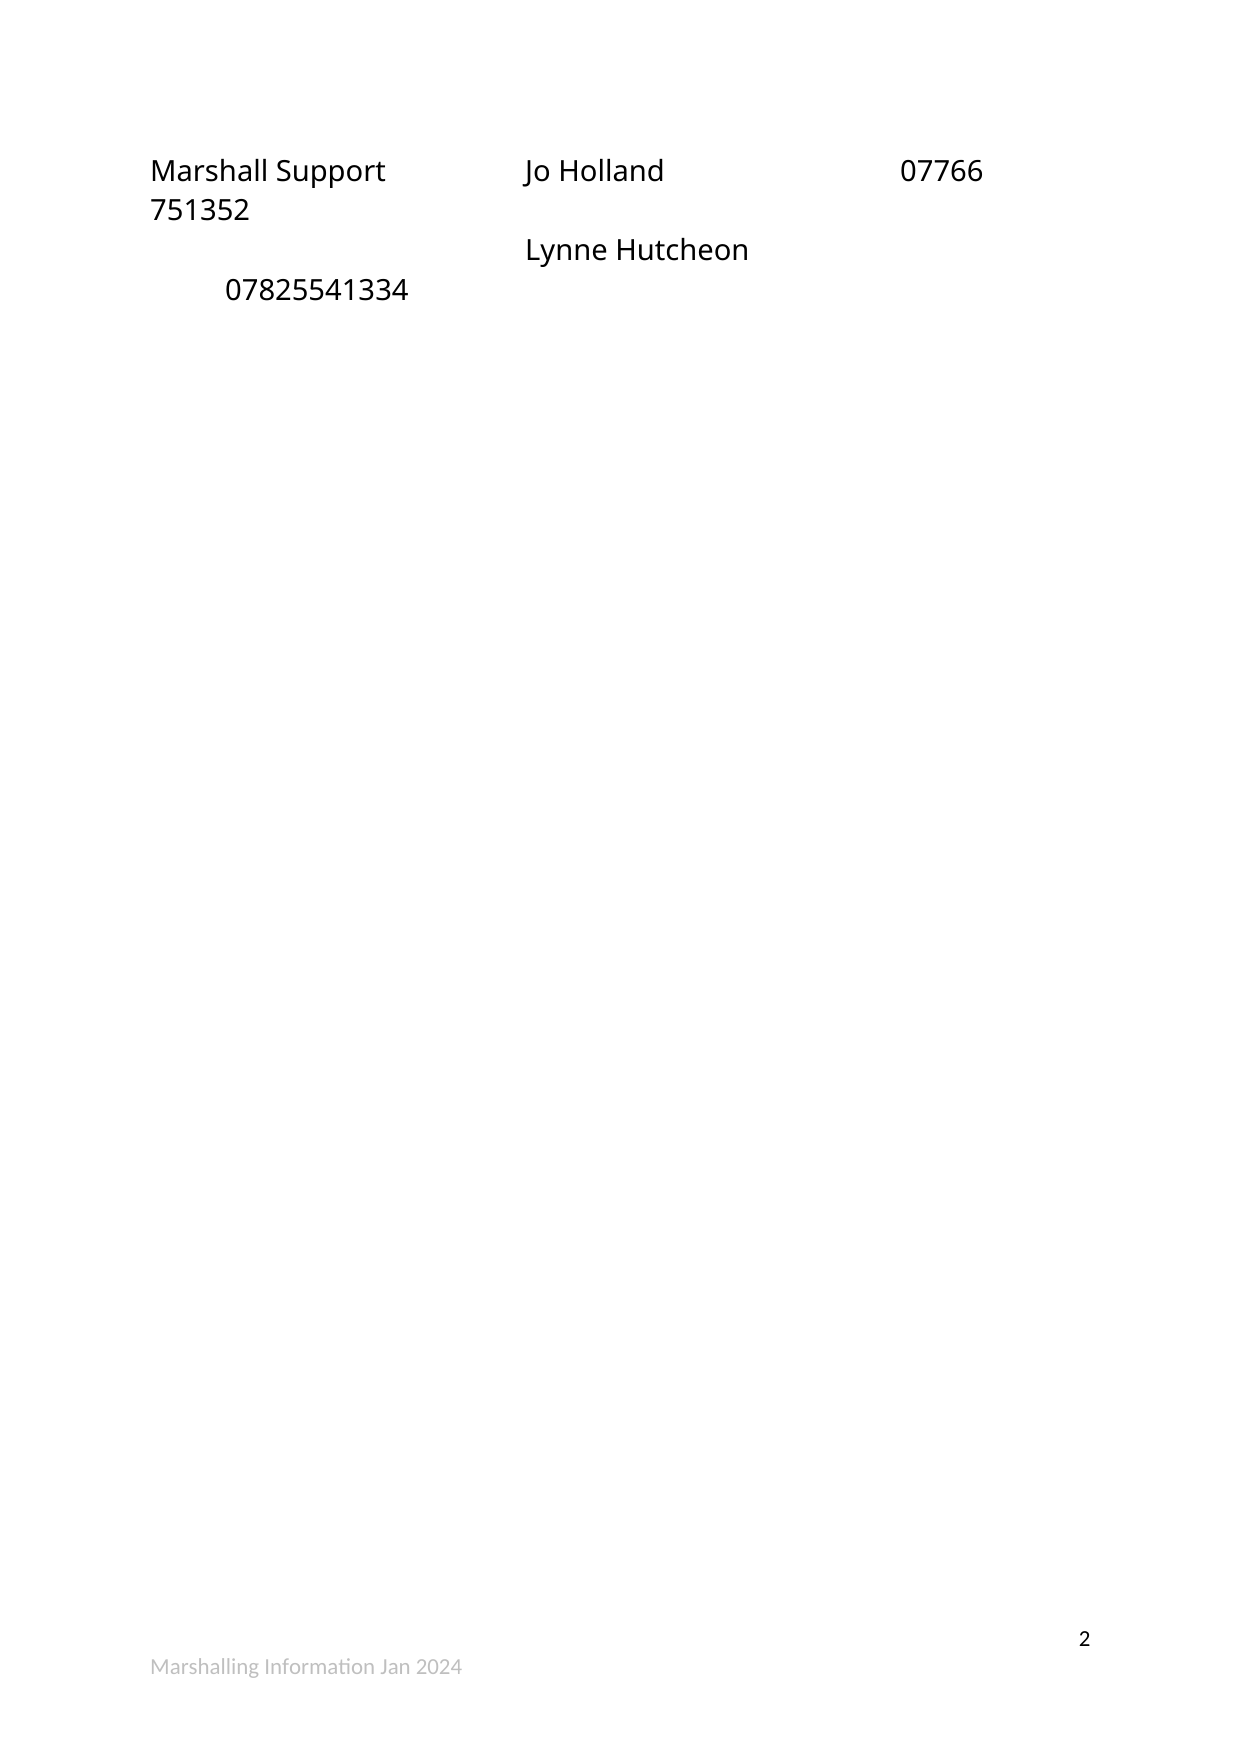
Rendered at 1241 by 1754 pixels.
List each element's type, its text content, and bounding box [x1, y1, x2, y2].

text Lynne Hutcheon 07825541334 [150, 229, 1090, 309]
text Marshall Support Jo Holland 07766 751352 [150, 150, 1090, 229]
